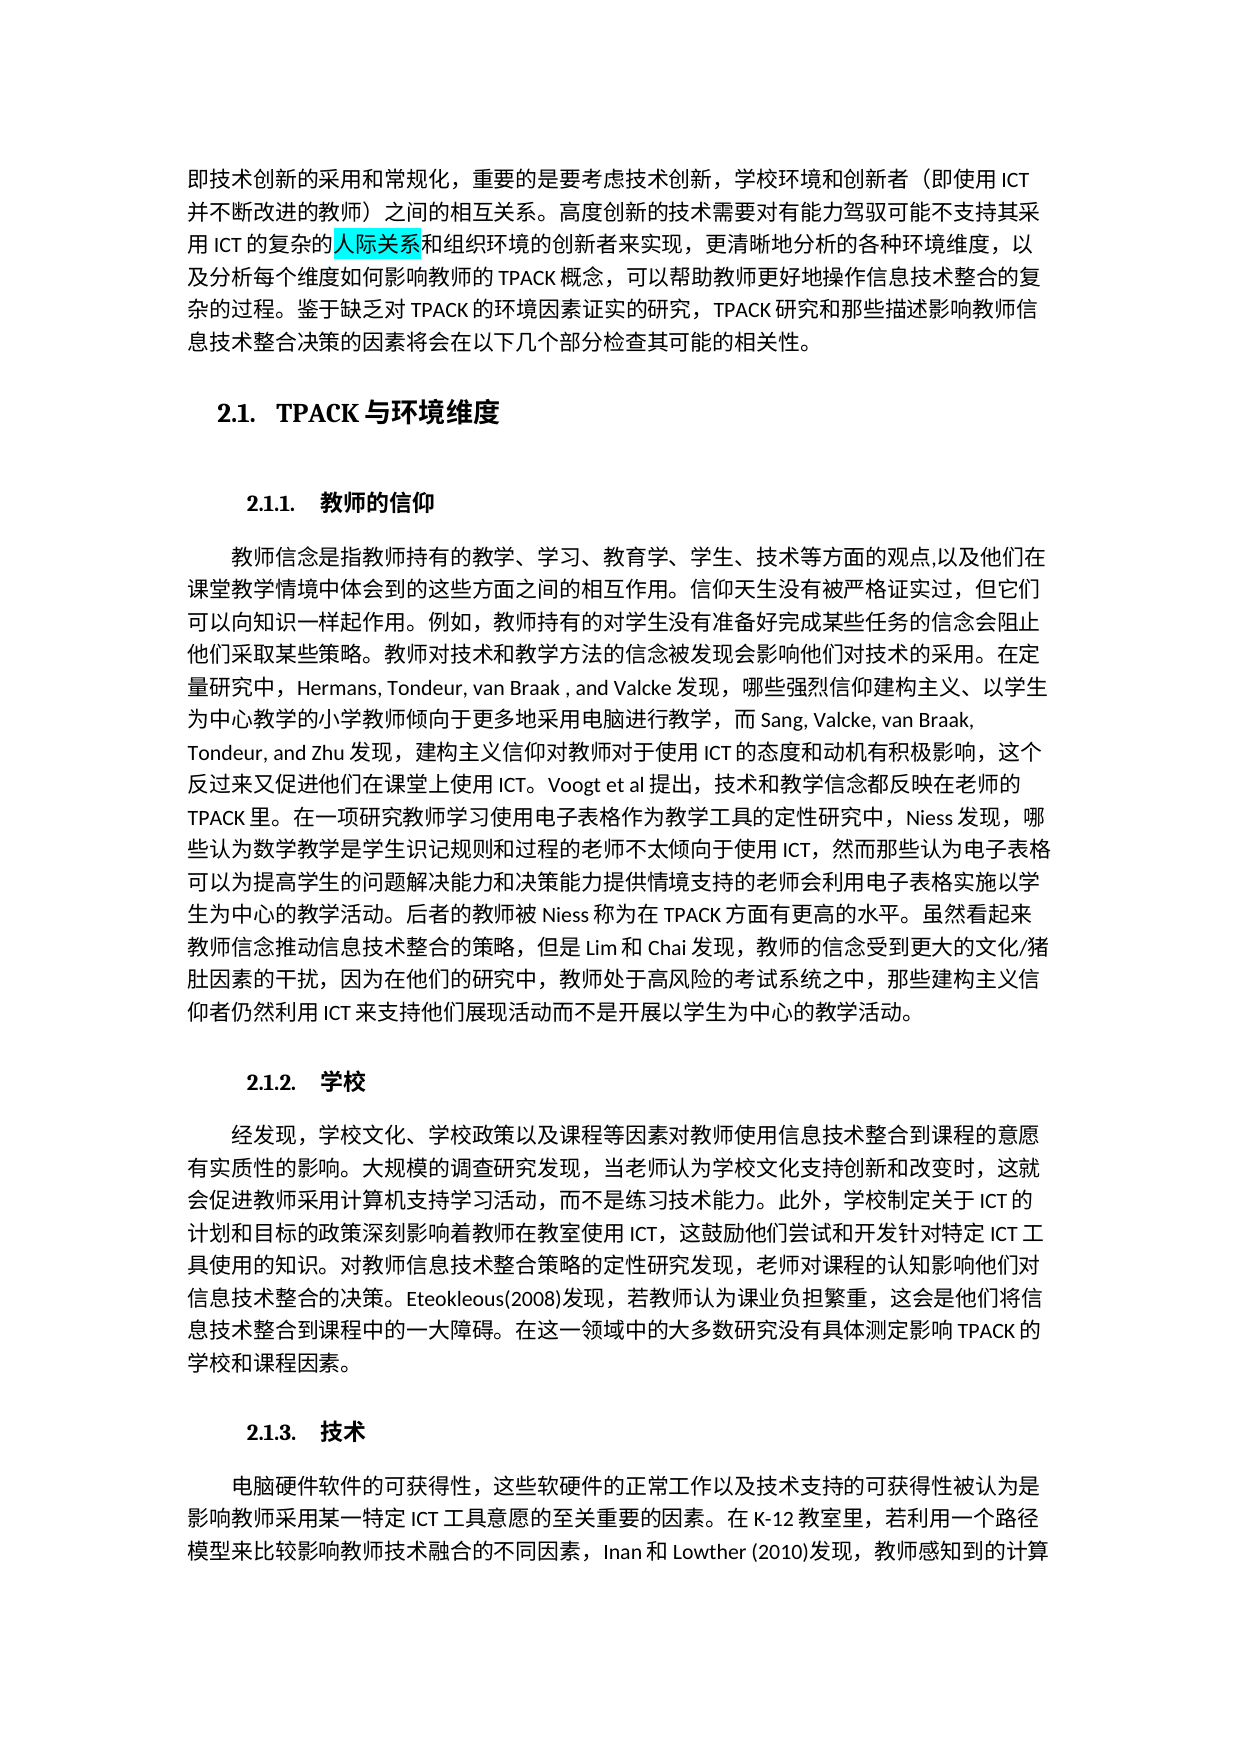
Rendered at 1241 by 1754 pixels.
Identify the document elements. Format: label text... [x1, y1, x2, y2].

text 经发现，学校文化、学校政策以及课程等因素对教师使用信息技术整合到课程的意愿有实质性的影响。大规模的调查研究发现，当老师认为学校文化支持创新和改变时，这就会促进教师采用计算机支持学习活动，而不是练习技术能力。此外，学校制定关于ICT的计划和目标的政策深刻影响着教师在教室使用ICT，这鼓励他们尝试和开发针对特定ICT工具使用的知识。对教师信息技术整合策略的定性研究发现，老师对课程的认知影响他们对信息技术整合的决策。Eteokleous(2008)发现，若教师认为课业负担繁重，这会是他们将信息技术整合到课程中的一大障碍。在这一领域中的大多数研究没有具体测定影响TPACK的学校和课程因素。 [187, 1118, 1053, 1378]
subtitle 技术 [247, 1398, 1053, 1463]
text 教师信念是指教师持有的教学、学习、教育学、学生、技术等方面的观点,以及他们在课堂教学情境中体会到的这些方面之间的相互作用。信仰天生没有被严格证实过，但它们可以向知识一样起作用。例如，教师持有的对学生没有准备好完成某些任务的信念会阻止他们采取某些策略。教师对技术和教学方法的信念被发现会影响他们对技术的采用。在定量研究中，Hermans, Tondeur, van Braak , and Valcke发现，哪些强烈信仰建构主义、以学生为中心教学的小学教师倾向于更多地采用电脑进行教学，而Sang, Valcke, van Braak, Tondeur, and Zhu发现，建构主义信仰对教师对于使用ICT的态度和动机有积极影响，这个反过来又促进他们在课堂上使用ICT。Voogt et al提出，技术和教学信念都反映在老师的TPACK里。在一项研究教师学习使用电子表格作为教学工具的定性研究中，Niess发现，哪些认为数学教学是学生识记规则和过程的老师不太倾向于使用ICT，然而那些认为电子表格可以为提高学生的问题解决能力和决策能力提供情境支持的老师会利用电子表格实施以学生为中心的教学活动。后者的教师被Niess称为在TPACK方面有更高的水平。虽然看起来教师信念推动信息技术整合的策略，但是Lim和Chai发现，教师的信念受到更大的文化/猪肚因素的干扰，因为在他们的研究中，教师处于高风险的考试系统之中，那些建构主义信仰者仍然利用ICT来支持他们展现活动而不是开展以学生为中心的教学活动。 [187, 539, 1053, 1027]
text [187, 1468, 1053, 1566]
subtitle 学校 [247, 1048, 1053, 1113]
subtitle 教师的信仰 [247, 469, 1053, 534]
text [187, 162, 1053, 357]
subtitle TPACK与环境维度 [217, 378, 1053, 443]
